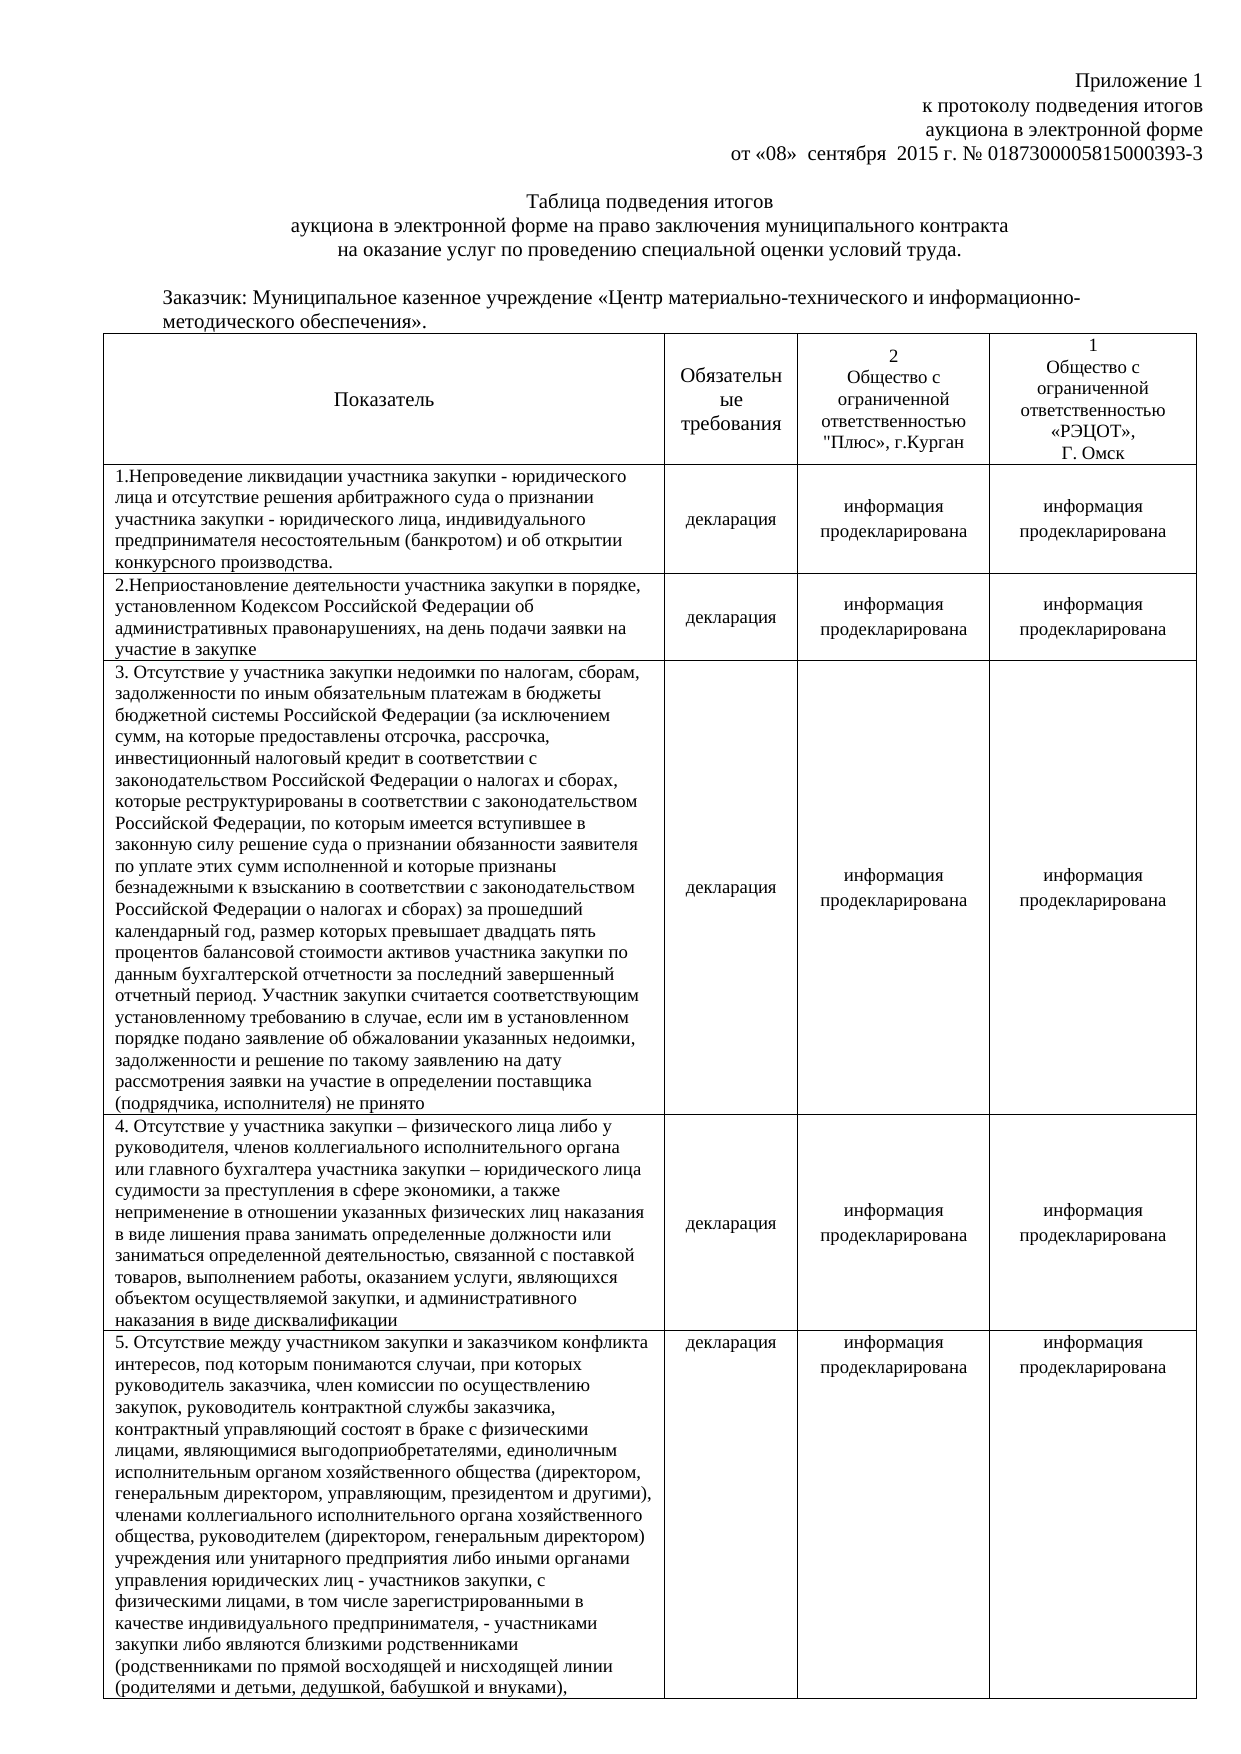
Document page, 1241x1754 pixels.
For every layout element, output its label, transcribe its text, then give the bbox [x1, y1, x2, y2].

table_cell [990, 1331, 1196, 1698]
table_cell декларация [665, 1331, 797, 1698]
text Заказчик: Муниципальное казенное учреждение «Центр материально-технического и информационно-методического обеспечения». [162, 285, 1196, 333]
table_cell 2.Неприостановление деятельности участника закупки в порядке, установленном Кодексом Российской Федерации об административных правонарушениях, на день подачи заявки на участие в закупке [104, 574, 664, 660]
text Приложение 1 [103, 68, 1203, 92]
table_cell информация продекларирована [990, 574, 1196, 660]
text от «08» сентября 2015 г. № 0187300005815000393-3 [103, 141, 1203, 165]
text аукциона в электронной форме [103, 117, 1203, 141]
text на оказание услуг по проведению специальной оценки условий труда. [103, 237, 1196, 261]
table_cell информация продекларирована [798, 661, 989, 1113]
table_cell 4. Отсутствие у участника закупки – физического лица либо у руководителя, членов коллегиального исполнительного органа или главного бухгалтера участника закупки – юридического лица судимости за преступления в сфере экономики, а также неприменение в отношении указанных физических лиц наказания в виде лишения права занимать определенные должности или заниматься определенной деятельностью, связанной с поставкой товаров, выполнением работы, оказанием услуги, являющихся объектом осуществляемой закупки, и административного наказания в виде дисквалификации [104, 1115, 664, 1330]
table_cell декларация [665, 661, 797, 1113]
table_cell информация продекларирована [990, 661, 1196, 1113]
table_cell информация продекларирована [798, 574, 989, 660]
table_cell 1.Непроведение ликвидации участника закупки - юридического лица и отсутствие решения арбитражного суда о признании участника закупки - юридического лица, индивидуального предпринимателя несостоятельным (банкротом) и об открытии конкурсного производства. [104, 465, 664, 572]
table_header Показатель [104, 334, 664, 463]
table_cell декларация [665, 1115, 797, 1330]
table_cell информация продекларирована [990, 465, 1196, 572]
table_cell информация продекларирована [798, 465, 989, 572]
table_cell информация продекларирована [990, 1115, 1196, 1330]
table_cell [104, 1331, 664, 1698]
text аукциона в электронной форме на право заключения муниципального контракта [103, 213, 1196, 237]
table_cell декларация [665, 574, 797, 660]
table_header Обязательные требования [665, 334, 797, 463]
table_cell декларация [665, 465, 797, 572]
table_header 1 Общество с ограниченной ответственностью «РЭЦОТ», Г. Омск [990, 334, 1196, 463]
table_cell информация продекларирована [798, 1115, 989, 1330]
text Таблица подведения итогов [103, 189, 1196, 213]
table_header 2 Общество с ограниченной ответственностью "Плюс», г.Курган [798, 334, 989, 463]
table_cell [798, 1331, 989, 1698]
table_cell 3. Отсутствие у участника закупки недоимки по налогам, сборам, задолженности по иным обязательным платежам в бюджеты бюджетной системы Российской Федерации (за исключением сумм, на которые предоставлены отсрочка, рассрочка, инвестиционный налоговый кредит в соответствии с законодательством Российской Федерации о налогах и сборах, которые реструктурированы в соответствии с законодательством Российской Федерации, по которым имеется вступившее в законную силу решение суда о признании обязанности заявителя по уплате этих сумм исполненной и которые признаны безнадежными к взысканию в соответствии с законодательством Российской Федерации о налогах и сборах) за прошедший календарный год, размер которых превышает двадцать пять процентов балансовой стоимости активов участника закупки по данным бухгалтерской отчетности за последний завершенный отчетный период. Участник закупки считается соответствующим установленному требованию в случае, если им в установленном порядке подано заявление об обжаловании указанных недоимки, задолженности и решение по такому заявлению на дату рассмотрения заявки на участие в определении поставщика (подрядчика, исполнителя) не принято [104, 661, 664, 1113]
text к протоколу подведения итогов [103, 92, 1203, 117]
